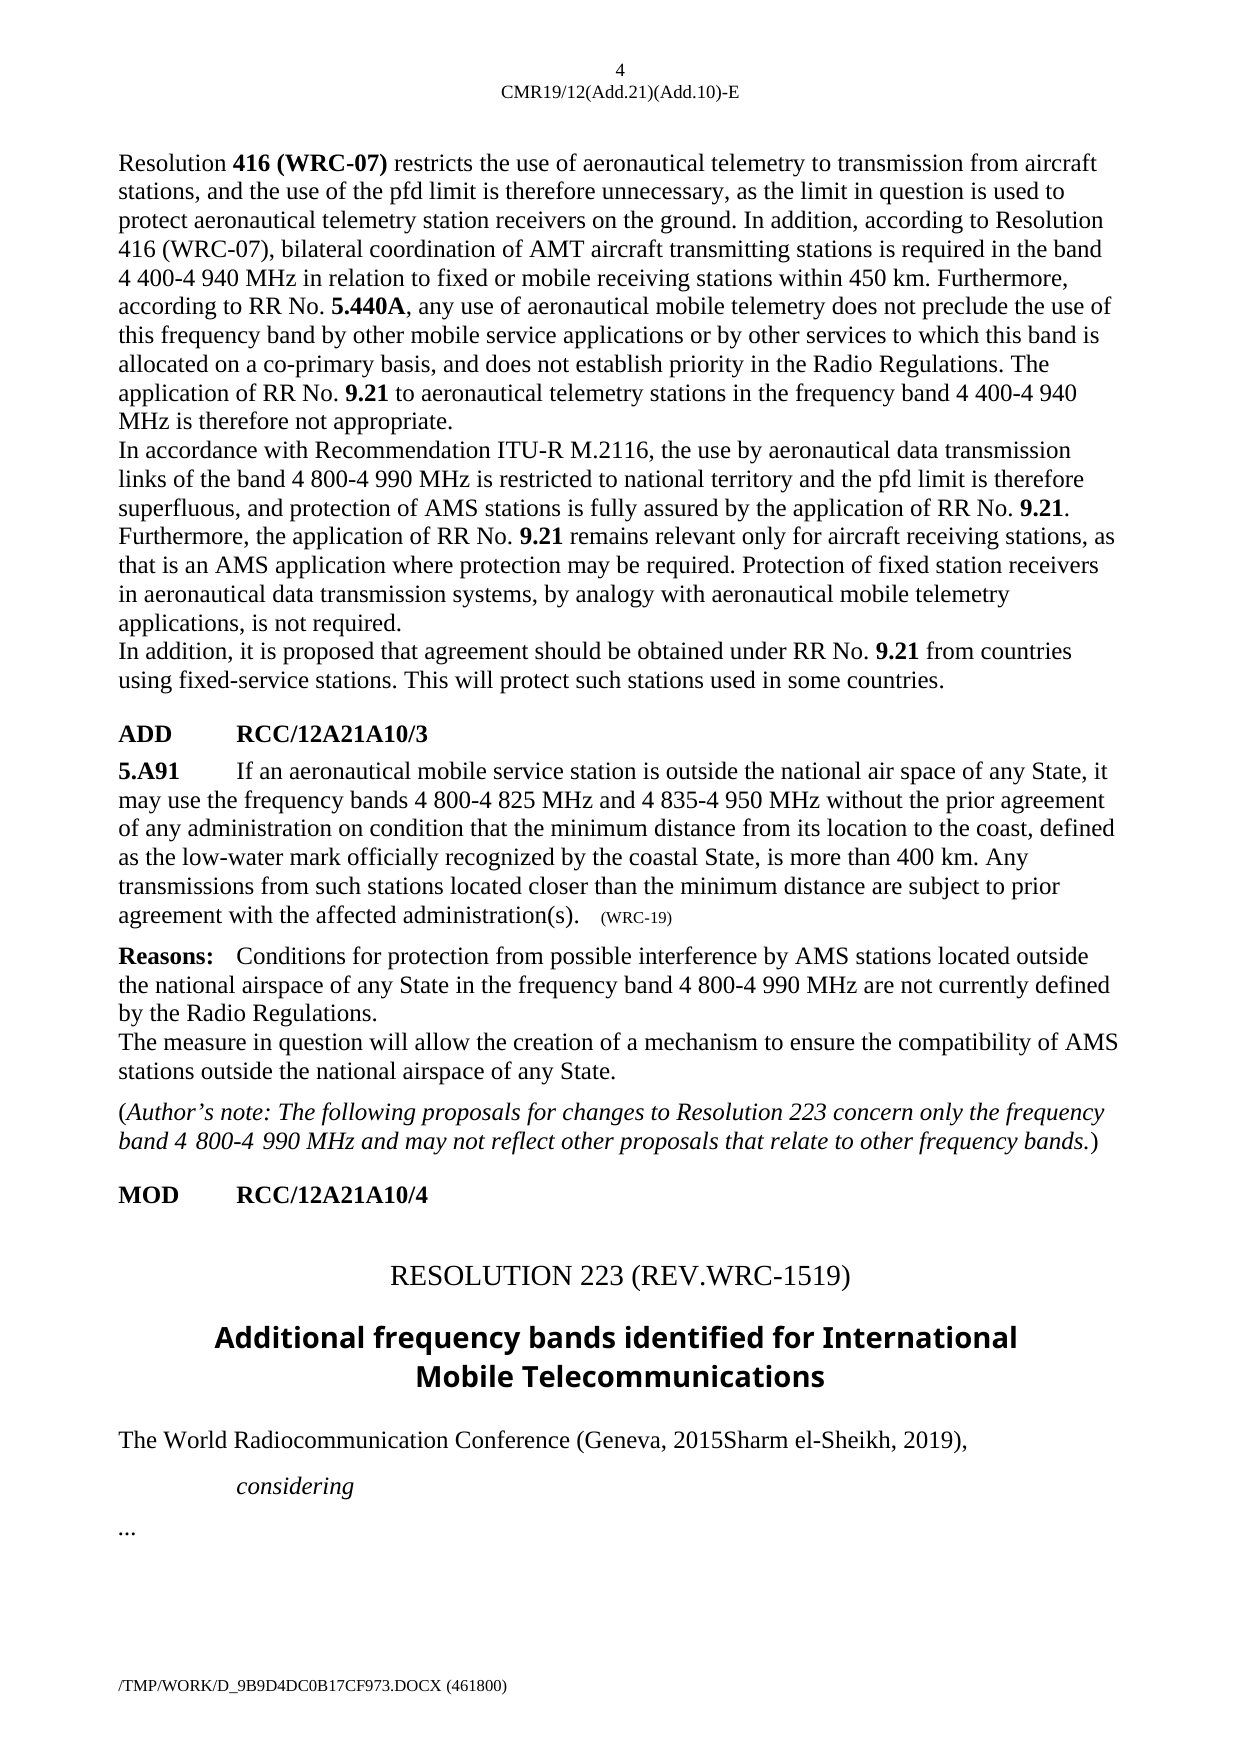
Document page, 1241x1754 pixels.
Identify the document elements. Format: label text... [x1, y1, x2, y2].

text MOD RCC/12A21A10/4 [118, 1180, 1122, 1208]
text ... [118, 1512, 1122, 1541]
text considering [236, 1471, 1122, 1500]
title Additional frequency bands identified for International Mobile Telecommunications [118, 1317, 1122, 1396]
text RESOLUTION 223 (Rev.WRC-) [118, 1258, 1122, 1292]
text Reasons: Conditions for protection from possible interference by AMS stations located outside the national airspace of any State in the frequency band 4 800-4 990 MHz are not currently defined by the Radio Regulations. The measure in question will allow the creation of a mechanism to ensure the compatibility of AMS stations outside the national airspace of any State. [118, 941, 1122, 1085]
text 5.A91 If an aeronautical mobile service station is outside the national air space of any State, it may use the frequency bands 4 800-4 825 MHz and 4 835-4 950 MHz without the prior agreement of any administration on condition that the minimum distance from its location to the coast, defined as the low-water mark officially recognized by the coastal State, is more than 400 km. Any transmissions from such stations located closer than the minimum distance are subject to prior agreement with the affected administration(s). (WRC-19) [118, 756, 1122, 928]
text ADD RCC/12A21A10/3 [118, 719, 1122, 748]
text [118, 148, 1122, 694]
title The World Radiocommunication Conference (), [118, 1426, 1122, 1454]
text (Author’s note: The following proposals for changes to Resolution 223 concern only the frequency band 4 800-4 990 MHz and may not reflect other proposals that relate to other frequency bands.) [118, 1097, 1122, 1155]
